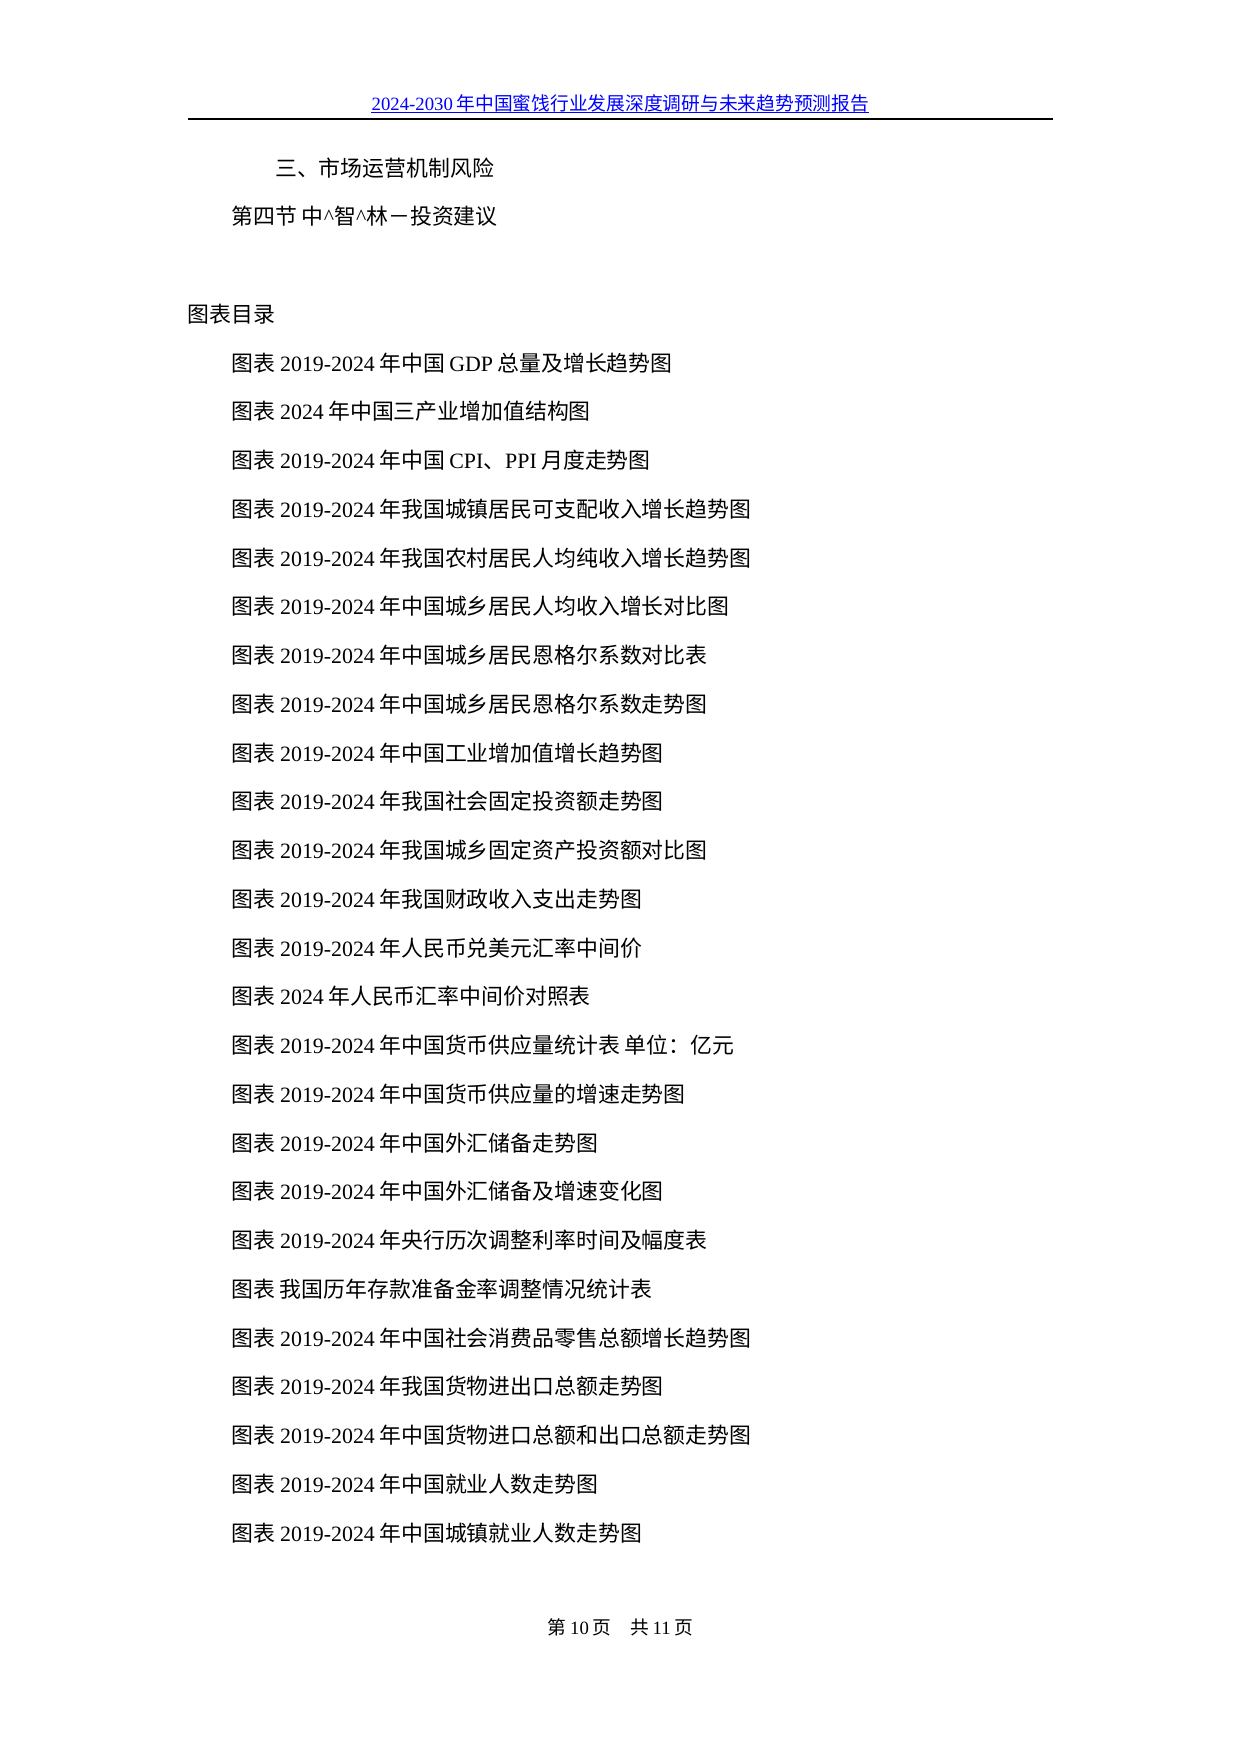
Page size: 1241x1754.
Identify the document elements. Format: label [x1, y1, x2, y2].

text [187, 150, 1053, 1548]
